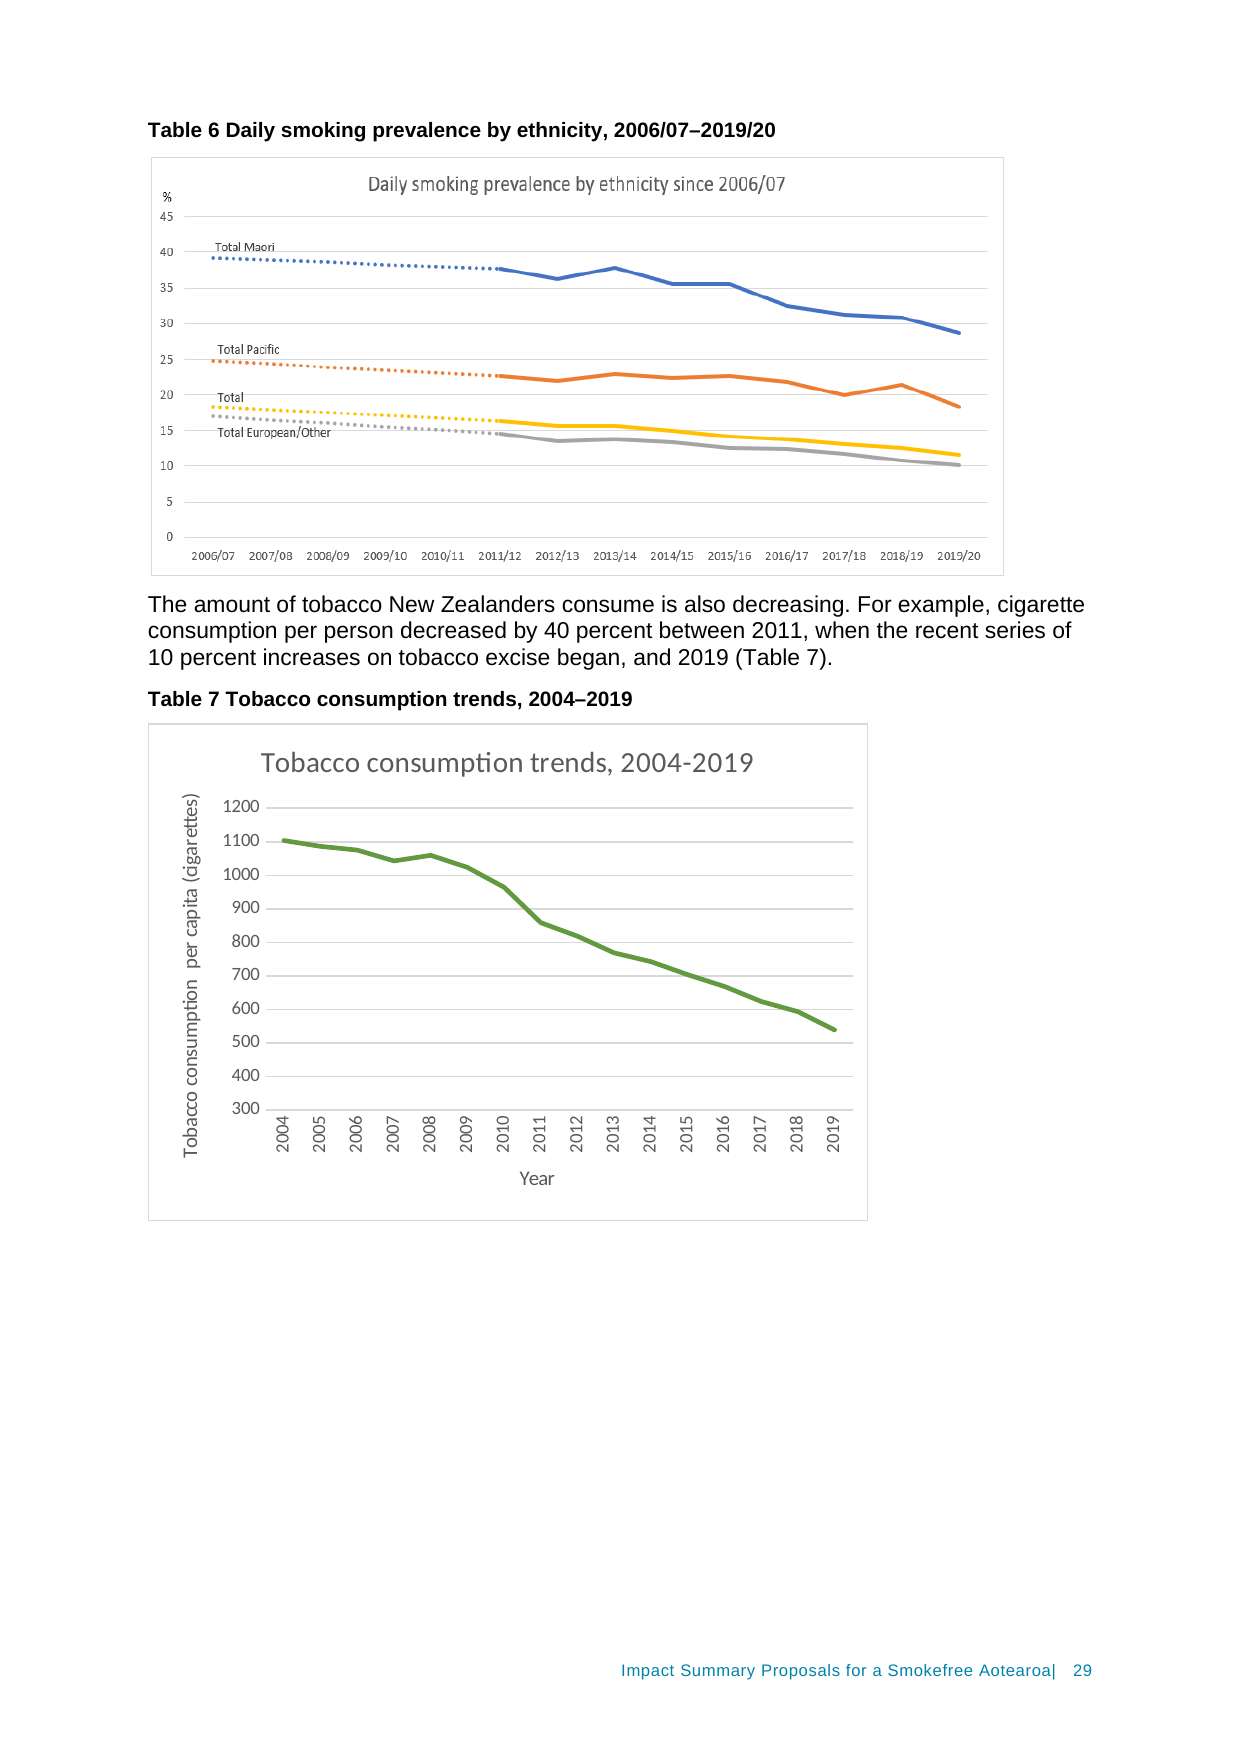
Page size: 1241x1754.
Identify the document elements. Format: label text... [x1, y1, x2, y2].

picture [147, 154, 1006, 579]
text The amount of tobacco New Zealanders consume is also decreasing. For example, cigarette consumption per person decreased by 40 percent between 2011, when the recent series of 10 percent increases on tobacco excise began, and 2019 (Table 7). [148, 591, 1092, 670]
text Table 6 Daily smoking prevalence by ethnicity, 2006/07–2019/20 [148, 118, 1092, 142]
text Table 7 Tobacco consumption trends, 2004–2019 [148, 687, 1092, 711]
